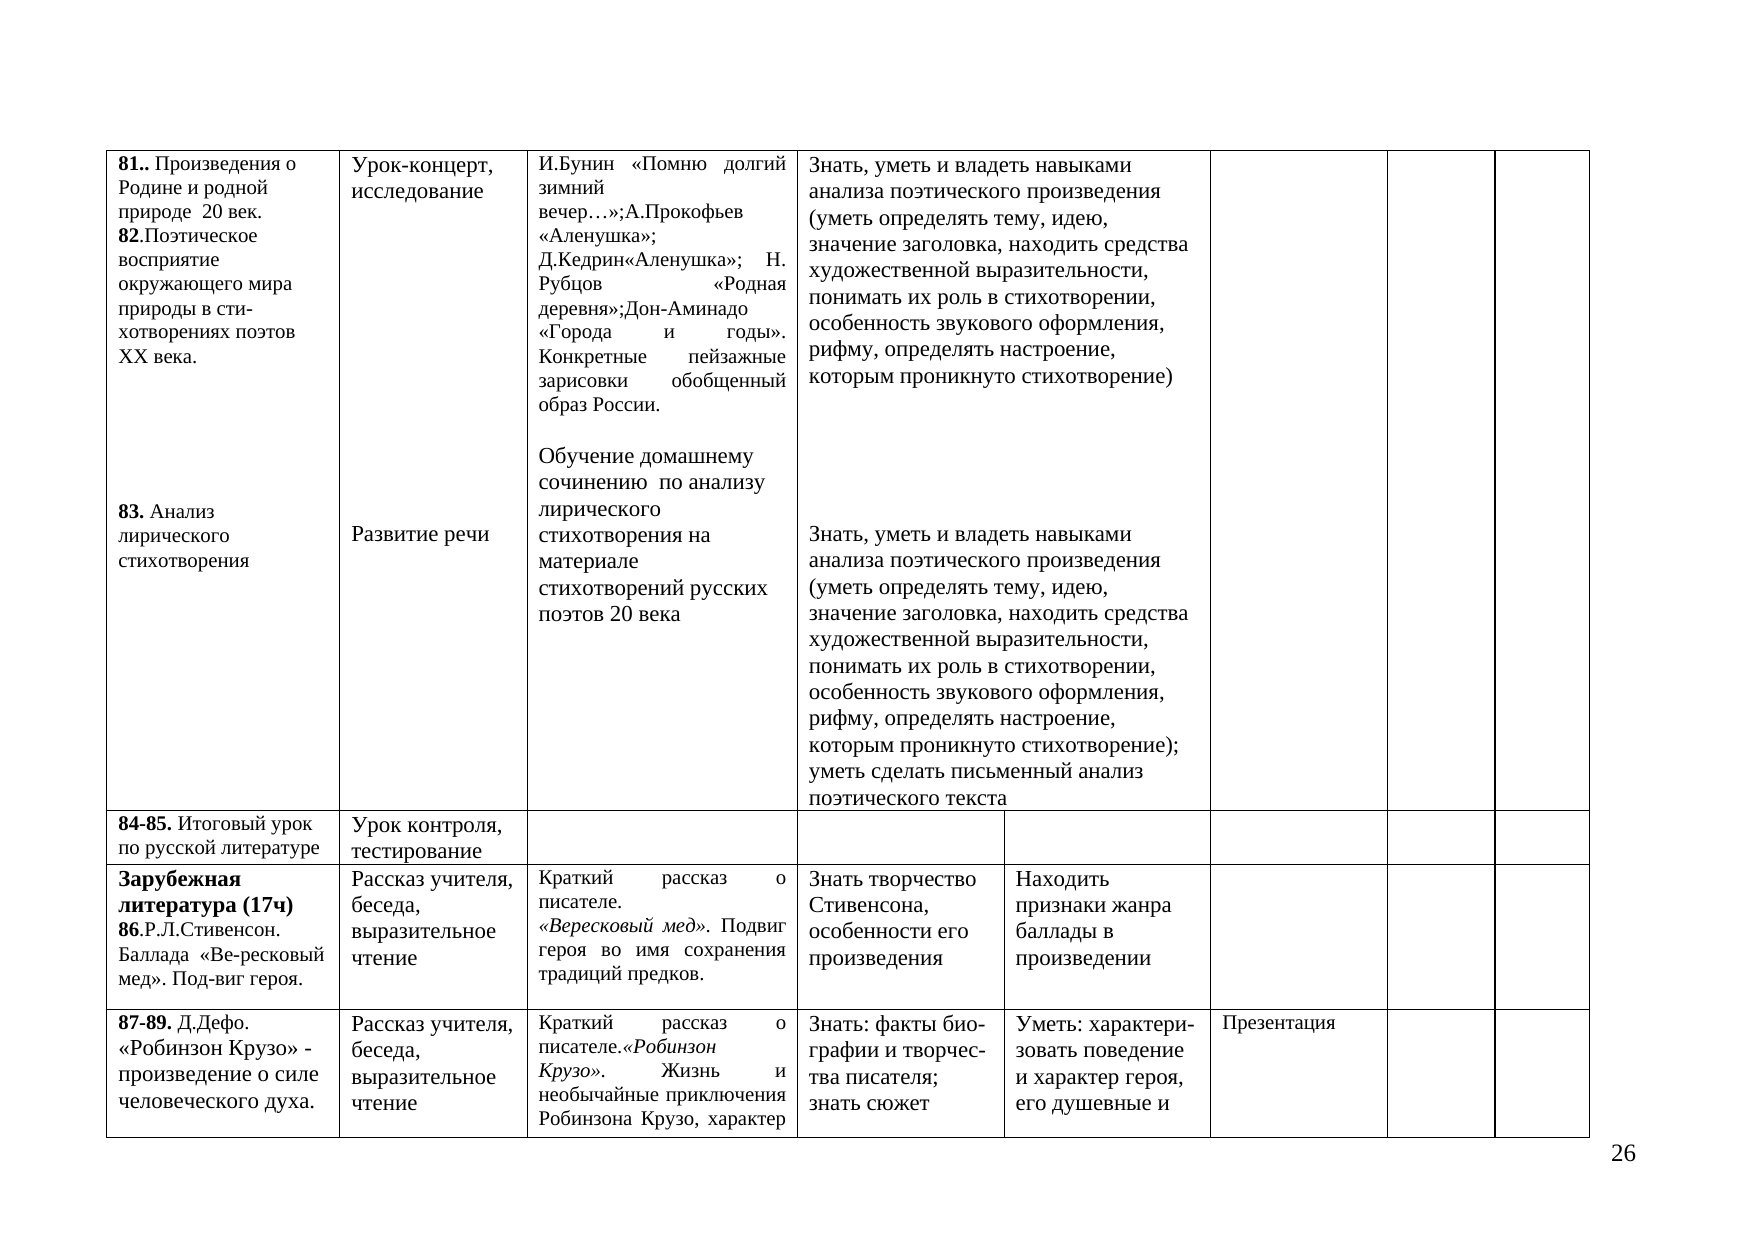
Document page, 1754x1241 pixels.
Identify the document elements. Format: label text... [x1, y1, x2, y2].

table_cell Знать творчество Стивенсона, особенности его произведения [798, 865, 1004, 1009]
table_cell [798, 811, 1004, 864]
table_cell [798, 1010, 1004, 1137]
table_cell [1496, 151, 1589, 810]
table_cell 81.. Произведения о Родине и родной природе 20 век. 82.Поэтическое восприятие окружающего мира природы в сти-хотворениях поэтов XX века. 83. Анализ лирического стихотворения [107, 151, 339, 810]
table_cell Краткий рассказ о писателе. «Вересковый мед». Подвиг героя во имя сохранения традиций предков. [528, 865, 797, 1009]
table_cell [1388, 151, 1494, 810]
table_cell [1496, 865, 1589, 1009]
table_cell [1211, 865, 1387, 1009]
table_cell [107, 1010, 339, 1137]
table_cell [1496, 811, 1589, 864]
table_cell [1496, 1010, 1589, 1137]
table_cell Урок контроля, тестирование [340, 811, 527, 864]
table_cell [528, 811, 797, 864]
table_cell Находить признаки жанра баллады в произведении [1005, 865, 1210, 1009]
table_cell И.Бунин «Помню долгий зимний вечер…»;А.Прокофьев «Аленушка»; Д.Кедрин«Аленушка»; Н. Рубцов «Родная деревня»;Дон-Аминадо «Города и годы». Конкретные пейзажные зарисовки обобщенный образ России. Обучение домашнему сочинению по анализу лирического стихотворения на материале стихотворений русских поэтов 20 века [528, 151, 797, 810]
table_cell [1388, 1010, 1494, 1137]
table_cell Презентация [1211, 1010, 1387, 1137]
table_cell [1388, 811, 1494, 864]
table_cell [340, 1010, 527, 1137]
table_cell Зарубежная литература (17ч) 86.Р.Л.Стивенсон. Баллада «Ве-ресковый мед». Под-виг героя. [107, 865, 339, 1009]
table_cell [528, 1010, 797, 1137]
table_cell 84-85. Итоговый урок по русской литературе [107, 811, 339, 864]
table_cell [1005, 811, 1210, 864]
table_cell [1211, 811, 1387, 864]
table_cell [1388, 865, 1494, 1009]
table_cell Урок-концерт, исследование Развитие речи [340, 151, 527, 810]
table_cell Рассказ учителя, беседа, выразительное чтение [340, 865, 527, 1009]
table_cell [1211, 151, 1387, 810]
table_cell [1005, 1010, 1210, 1137]
table_cell Знать, уметь и владеть навыками анализа поэтического произведения (уметь определять тему, идею, значение заголовка, находить средства художественной выразительности, понимать их роль в стихотворении, особенность звукового оформления, рифму, определять настроение, которым проникнуто стихотворение) Знать, уметь и владеть навыками анализа поэтического произведения (уметь определять тему, идею, значение заголовка, находить средства художественной выразительности, понимать их роль в стихотворении, особенность звукового оформления, рифму, определять настроение, которым проникнуто стихотворение); уметь сделать письменный анализ поэтического текста [798, 151, 1210, 810]
